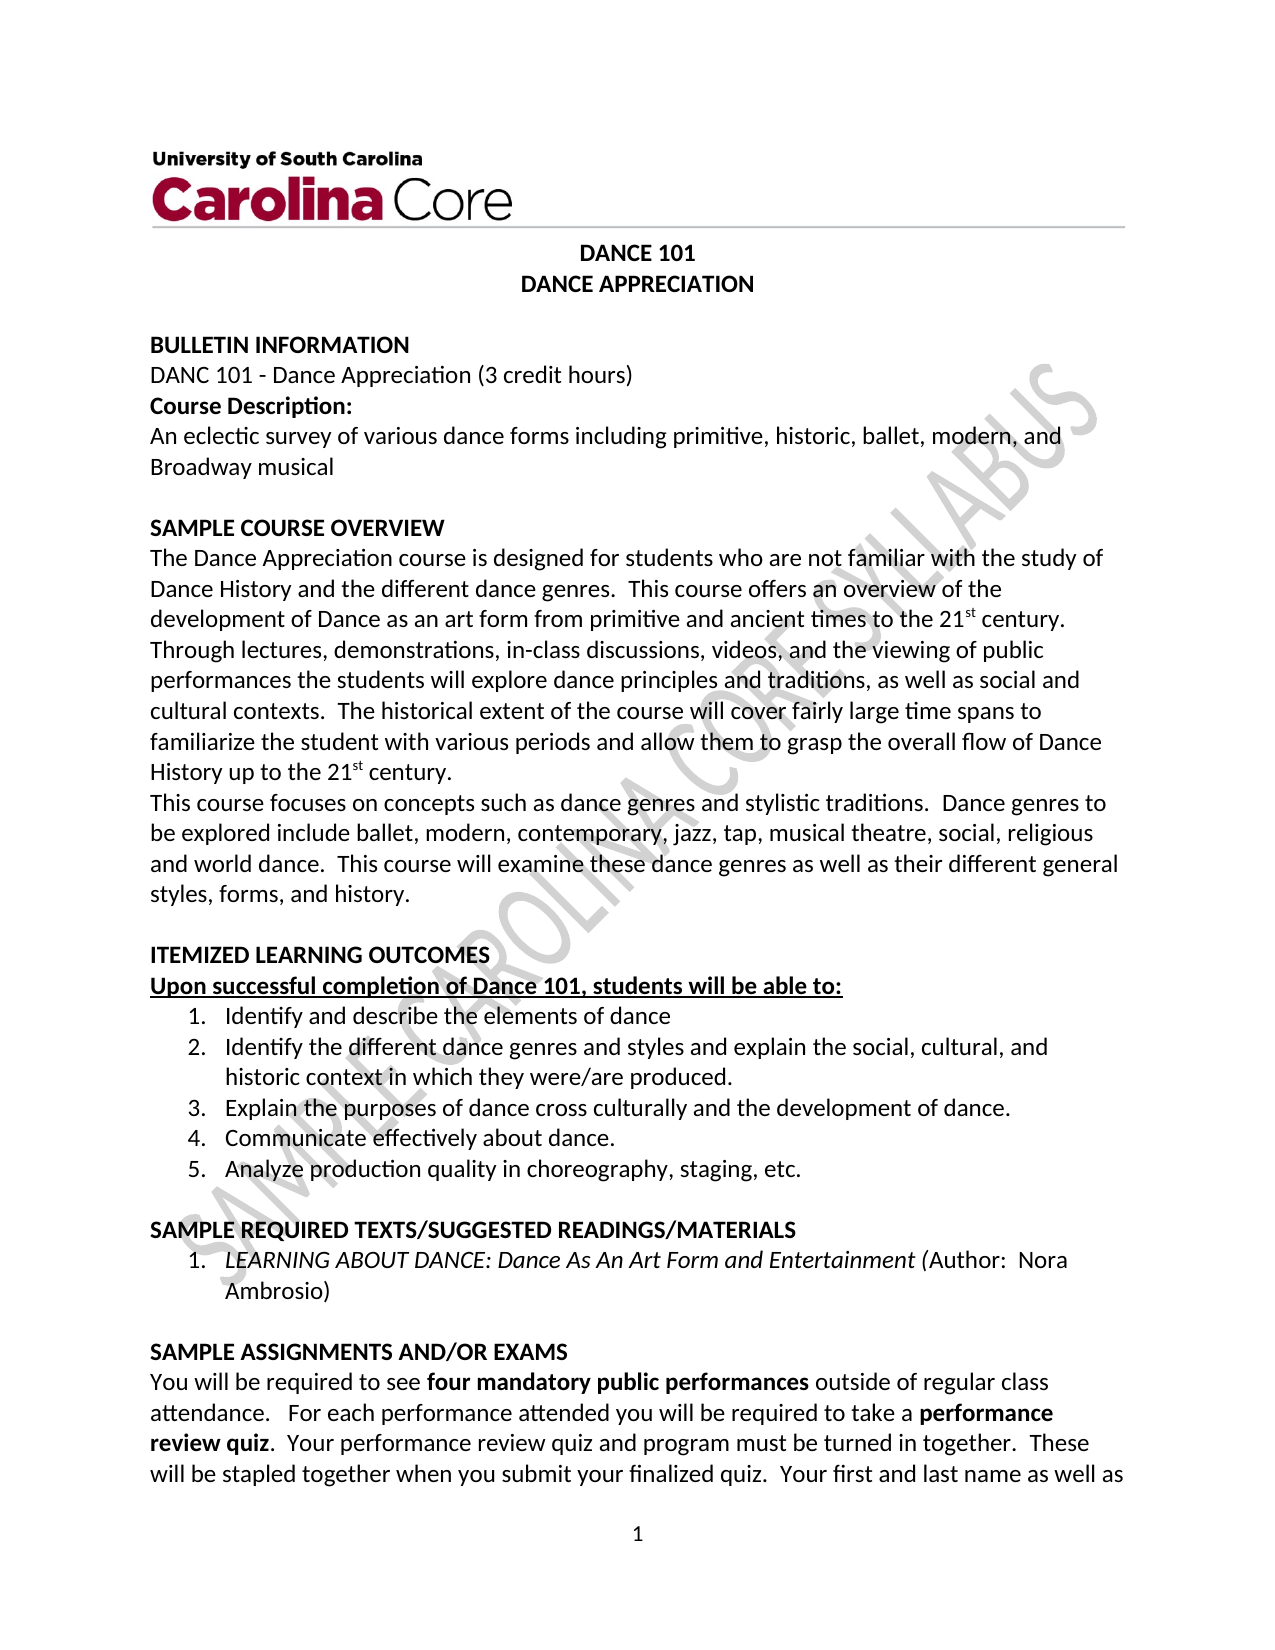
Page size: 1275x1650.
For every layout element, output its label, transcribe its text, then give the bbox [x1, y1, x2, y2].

text SAMPLE REQUIRED TEXTS/SUGGESTED READINGS/MATERIALS [150, 1214, 1125, 1244]
text BULLETIN INFORMATION [150, 329, 1125, 359]
list Identify the different dance genres and styles and explain the social, cultural, and historic context in which they were/are produced. [187, 1031, 1125, 1092]
text This course focuses on concepts such as dance genres and stylistic traditions. Dance genres to be explored include ballet, modern, contemporary, jazz, tap, musical theatre, social, religious and world dance. This course will examine these dance genres as well as their different general styles, forms, and history. [150, 787, 1125, 909]
picture [150, 150, 1125, 238]
text Upon successful completion of Dance 101, students will be able to: [150, 970, 1125, 1000]
text DANC 101 - Dance Appreciation (3 credit hours) Course Description: An eclectic survey of various dance forms including primitive, historic, ballet, modern, and Broadway musical [150, 359, 1125, 481]
list Explain the purposes of dance cross culturally and the development of dance. [187, 1092, 1125, 1122]
text SAMPLE ASSIGNMENTS AND/OR EXAMS [150, 1336, 1125, 1367]
text The Dance Appreciation course is designed for students who are not familiar with the study of Dance History and the different dance genres. This course offers an overview of the development of Dance as an art form from primitive and ancient times to the 21st century. Through lectures, demonstrations, in-class discussions, videos, and the viewing of public performances the students will explore dance principles and traditions, as well as social and cultural contexts. The historical extent of the course will cover fairly large time spans to familiarize the student with various periods and allow them to grasp the overall flow of Dance History up to the 21st century. [150, 542, 1125, 787]
text DANCE 101 [150, 238, 1125, 268]
text ITEMIZED LEARNING OUTCOMES [150, 939, 1125, 970]
list Identify and describe the elements of dance [187, 1000, 1125, 1031]
list LEARNING ABOUT DANCE: Dance As An Art Form and Entertainment (Author: Nora Ambrosio) [187, 1244, 1125, 1306]
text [150, 1367, 1125, 1489]
text SAMPLE COURSE OVERVIEW [150, 512, 1125, 542]
text DANCE APPRECIATION [150, 268, 1125, 298]
list Analyze production quality in choreography, staging, etc. [187, 1153, 1125, 1183]
list Communicate effectively about dance. [187, 1122, 1125, 1153]
